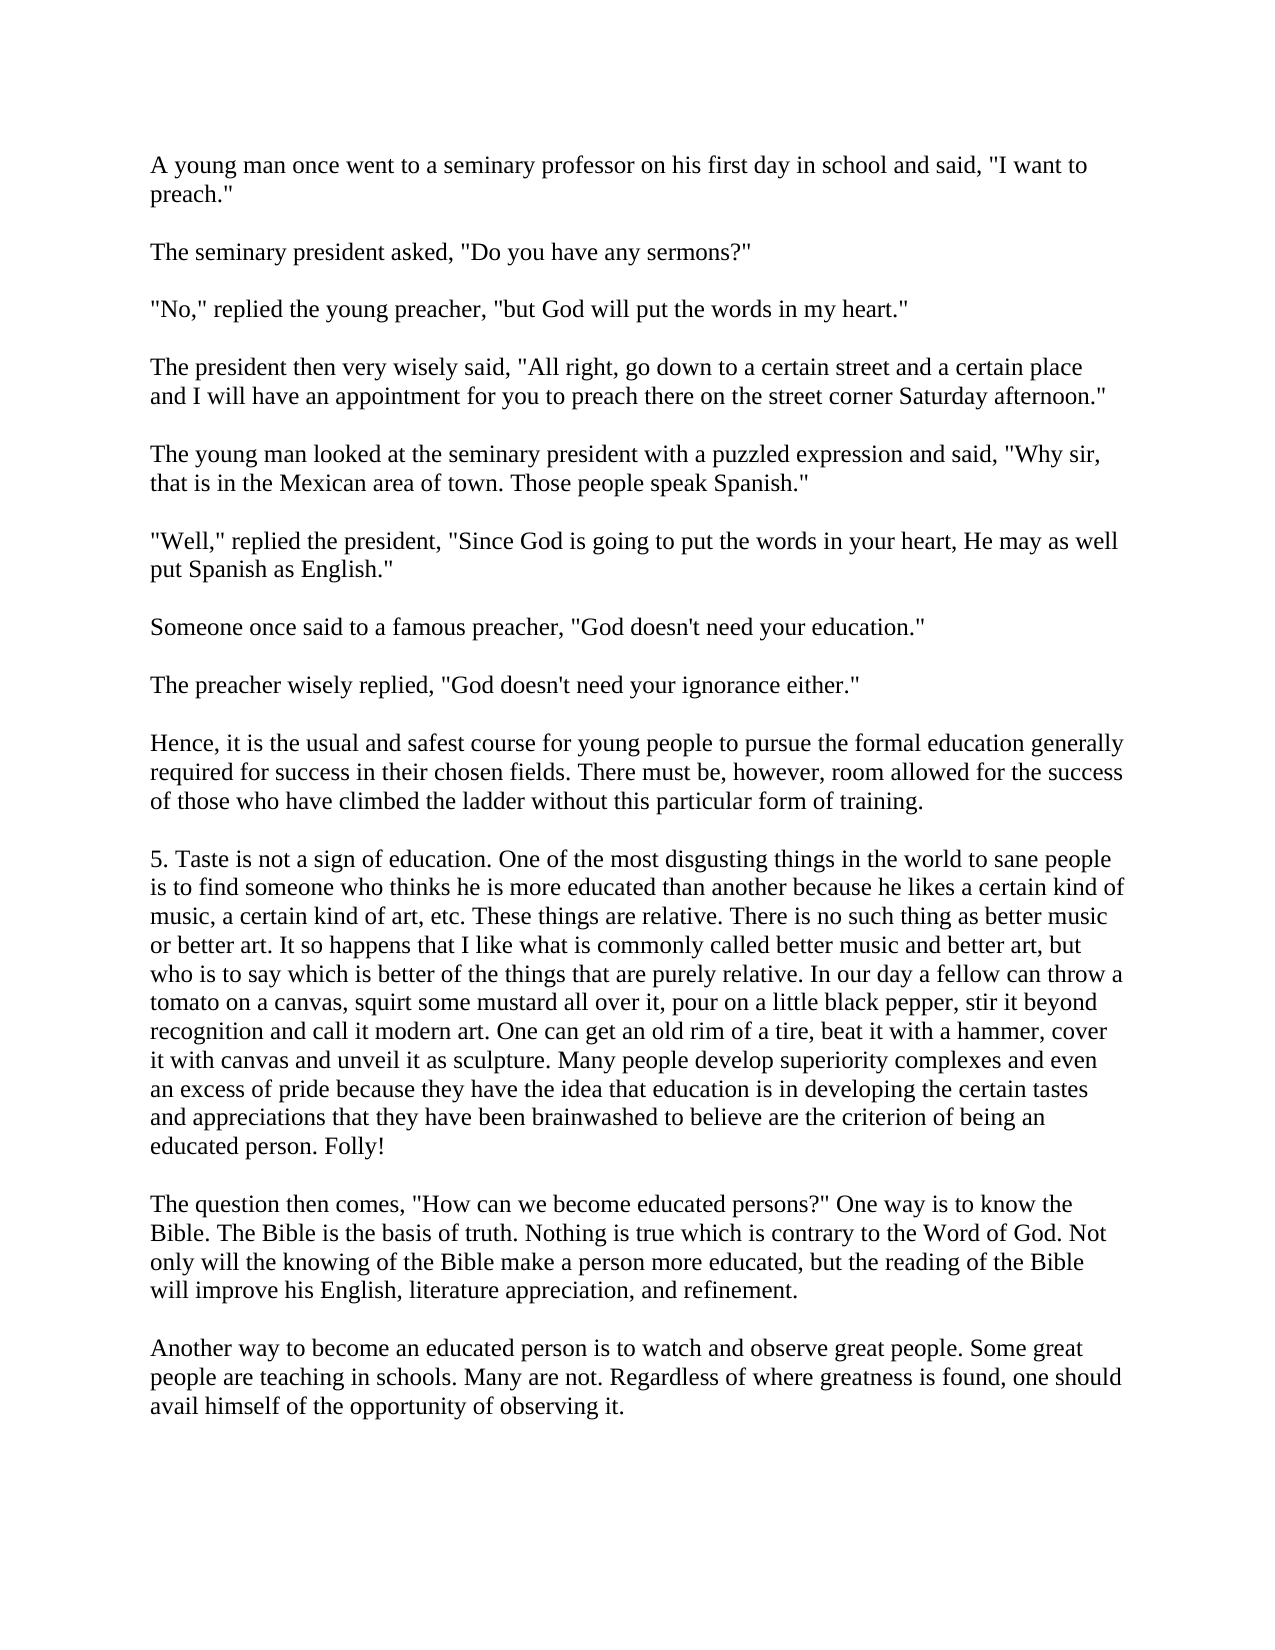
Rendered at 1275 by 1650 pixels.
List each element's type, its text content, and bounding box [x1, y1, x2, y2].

text Another way to become an educated person is to watch and observe great people. Some great people are teaching in schools. Many are not. Regardless of where greatness is found, one should avail himself of the opportunity of observing it. [150, 1333, 1125, 1419]
text The young man looked at the seminary president with a puzzled expression and said, "Why sir, that is in the Mexican area of town. Those people speak Spanish." [150, 439, 1125, 497]
text The question then comes, "How can we become educated persons?" One way is to know the Bible. The Bible is the basis of truth. Nothing is true which is contrary to the Word of God. Not only will the knowing of the Bible make a person more educated, but the reading of the Bible will improve his English, literature appreciation, and refinement. [150, 1189, 1125, 1304]
text Hence, it is the usual and safest course for young people to pursue the formal education generally required for success in their chosen fields. There must be, however, room allowed for the success of those who have climbed the ladder without this particular form of training. [150, 728, 1125, 814]
text Someone once said to a famous preacher, "God doesn't need your education." [150, 612, 1125, 641]
text The seminary president asked, "Do you have any sermons?" [150, 237, 1125, 265]
text 5. Taste is not a sign of education. One of the most disgusting things in the world to sane people is to find someone who thinks he is more educated than another because he likes a certain kind of music, a certain kind of art, etc. These things are relative. There is no such thing as better music or better art. It so happens that I like what is commonly called better music and better art, but who is to say which is better of the things that are purely relative. In our day a fellow can throw a tomato on a canvas, squirt some mustard all over it, pour on a little black pepper, stir it beyond recognition and call it modern art. One can get an old rim of a tire, beat it with a hammer, cover it with canvas and unveil it as sculpture. Many people develop superiority complexes and even an excess of pride because they have the idea that education is in developing the certain tastes and appreciations that they have been brainwashed to believe are the criterion of being an educated person. Folly! [150, 844, 1125, 1160]
text The president then very wisely said, "All right, go down to a certain street and a certain place and I will have an appointment for you to preach there on the street corner Saturday afternoon." [150, 352, 1125, 410]
text "Well," replied the president, "Since God is going to put the words in your heart, He may as well put Spanish as English." [150, 526, 1125, 583]
text A young man once went to a seminary professor on his first day in school and said, "I want to preach." [150, 150, 1125, 207]
text The preacher wisely replied, "God doesn't need your ignorance either." [150, 670, 1125, 699]
text "No," replied the young preacher, "but God will put the words in my heart." [150, 294, 1125, 323]
